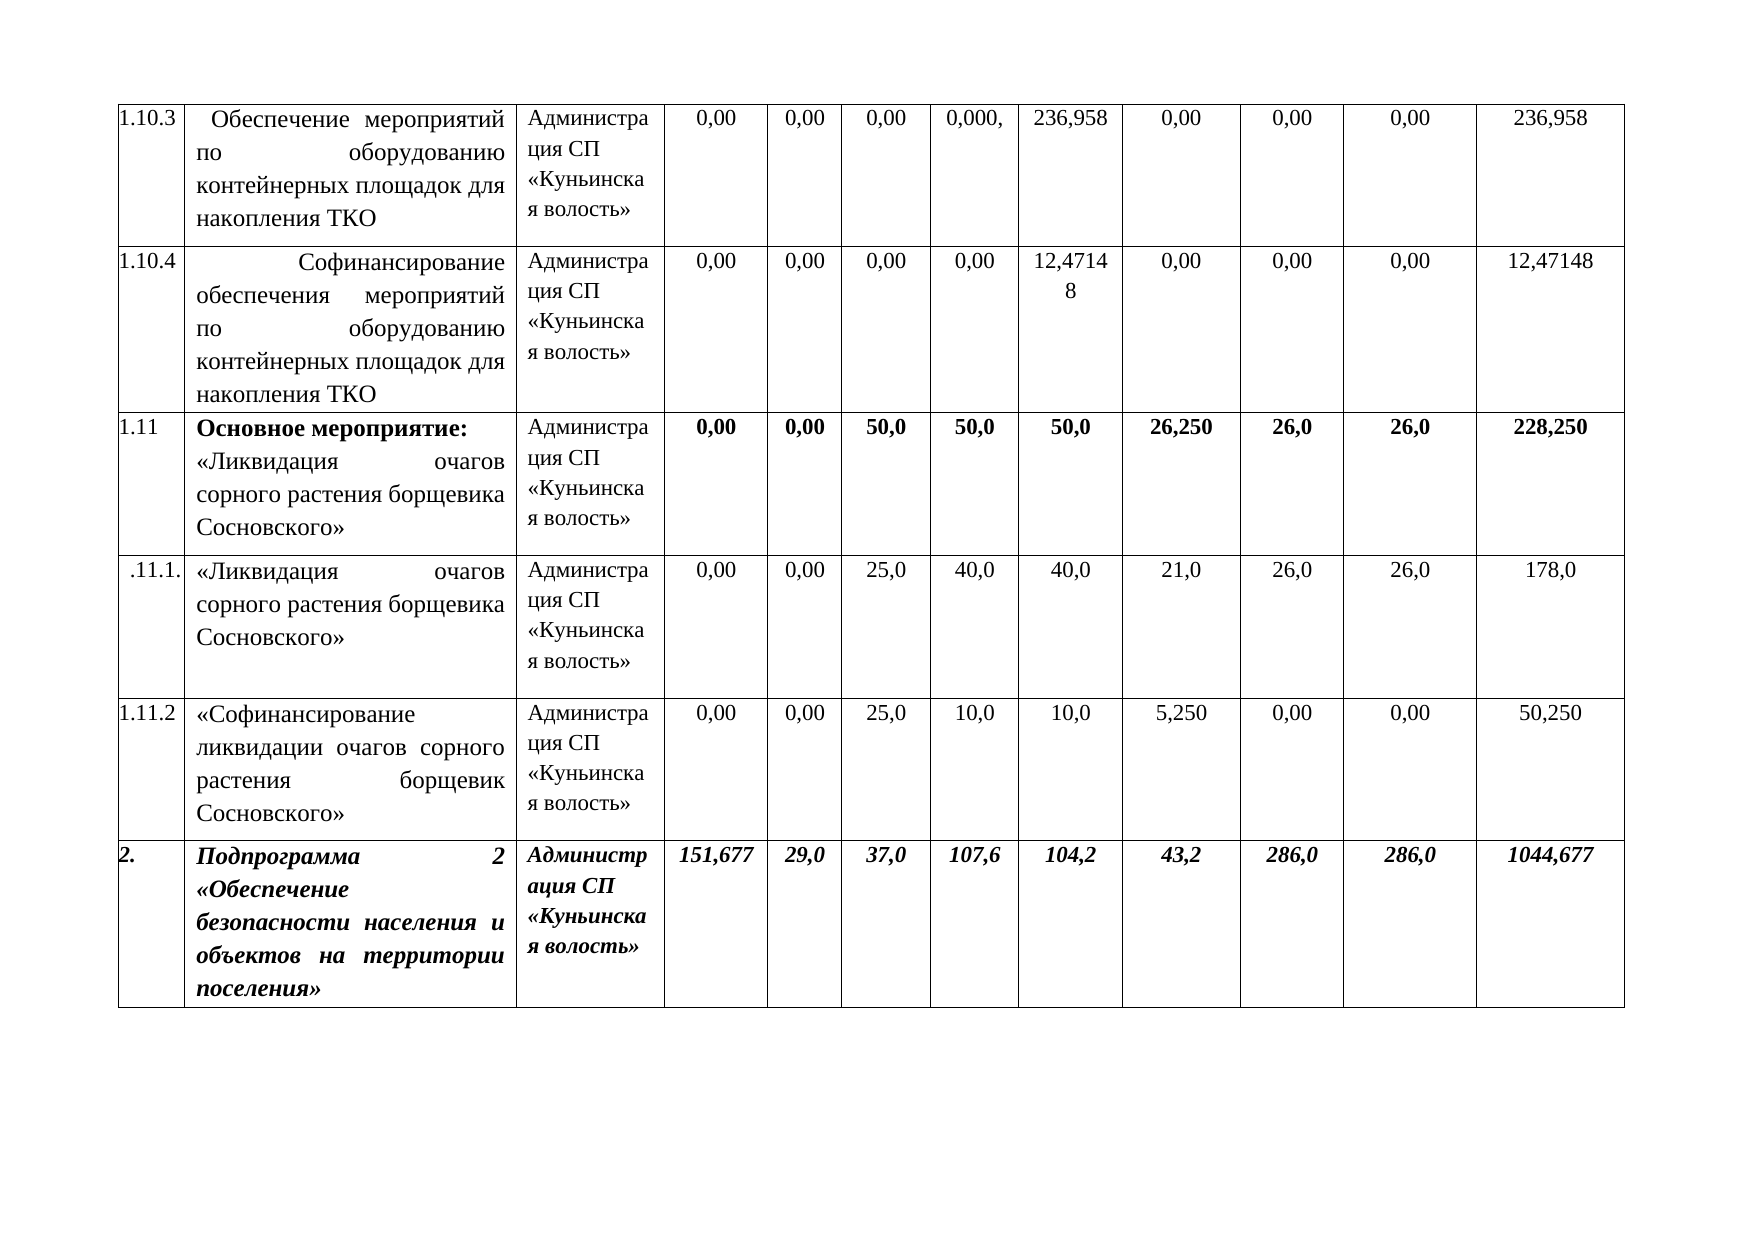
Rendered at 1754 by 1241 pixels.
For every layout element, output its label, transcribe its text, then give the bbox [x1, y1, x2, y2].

table_cell 50,0 [931, 413, 1018, 555]
table_cell 236,958 [1477, 105, 1624, 246]
table_cell 0,00 [1241, 105, 1343, 246]
table_cell 29,0 [768, 841, 841, 1007]
table_cell 26,0 [1344, 556, 1476, 698]
table_cell 0,00 [931, 247, 1018, 412]
table_cell 43,2 [1123, 841, 1240, 1007]
table_cell 0,00 [768, 105, 841, 246]
table_cell 236,958 [1019, 105, 1122, 246]
table_cell 0,00 [1344, 699, 1476, 840]
table_cell Основное мероприятие: «Ликвидация очагов сорного растения борщевика Сосновского» [185, 413, 516, 555]
table_cell 2. [119, 841, 184, 1007]
table_cell 40,0 [1019, 556, 1122, 698]
table_cell 286,0 [1241, 841, 1343, 1007]
table_cell 21,0 [1123, 556, 1240, 698]
table_cell 0,00 [1123, 105, 1240, 246]
table_cell 1.11.2 [119, 699, 184, 840]
table_cell 26,0 [1241, 556, 1343, 698]
table_cell Администрация СП «Куньинская волость» [517, 556, 664, 698]
table_cell 0,00 [842, 247, 930, 412]
table_cell 151,677 [665, 841, 767, 1007]
table_cell 26,0 [1344, 413, 1476, 555]
table_cell 1.10.4 [119, 247, 184, 412]
table_cell 12,47148 [1019, 247, 1122, 412]
table_cell 40,0 [931, 556, 1018, 698]
table_cell 37,0 [842, 841, 930, 1007]
table_cell 0,00 [665, 247, 767, 412]
table_cell 25,0 [842, 556, 930, 698]
table_cell 26,0 [1241, 413, 1343, 555]
table_cell 1.11 [119, 413, 184, 555]
table_cell «Софинансирование ликвидации очагов сорного растения борщевик Сосновского» [185, 699, 516, 840]
table_cell 10,0 [1019, 699, 1122, 840]
table_cell 0,00 [768, 247, 841, 412]
table_cell 107,6 [931, 841, 1018, 1007]
table_cell 0,00 [768, 699, 841, 840]
table_cell 0,00 [665, 556, 767, 698]
table_cell 228,250 [1477, 413, 1624, 555]
table_cell Обеспечение мероприятий по оборудованию контейнерных площадок для накопления ТКО [185, 105, 516, 246]
table_cell Подпрограмма 2 «Обеспечение безопасности населения и объектов на территории поселения» [185, 841, 516, 1007]
table_cell 10,0 [931, 699, 1018, 840]
table_cell 0,00 [1123, 247, 1240, 412]
table_cell Администрация СП «Куньинская волость» [517, 413, 664, 555]
table_cell 286,0 [1344, 841, 1476, 1007]
table_cell 0,00 [768, 556, 841, 698]
table_cell 0,00 [842, 105, 930, 246]
table_cell 0,00 [665, 699, 767, 840]
table_cell 0,00 [1241, 247, 1343, 412]
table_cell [517, 105, 664, 246]
table_cell Софинансирование обеспечения мероприятий по оборудованию контейнерных площадок для накопления ТКО [185, 247, 516, 412]
table_cell 26,250 [1123, 413, 1240, 555]
table_cell 0,00 [665, 105, 767, 246]
table_cell 25,0 [842, 699, 930, 840]
table_cell 104,2 [1019, 841, 1122, 1007]
table_cell Администрация СП «Куньинская волость» [517, 699, 664, 840]
table_cell 1044,677 [1477, 841, 1624, 1007]
table_cell 0,00 [665, 413, 767, 555]
table_cell 50,250 [1477, 699, 1624, 840]
table_cell 1.10.3 [119, 105, 184, 246]
table_cell Администрация СП «Куньинская волость» [517, 247, 664, 412]
table_cell 0,00 [1344, 105, 1476, 246]
table_cell 178,0 [1477, 556, 1624, 698]
table_cell 0,00 [1241, 699, 1343, 840]
table_cell 0,00 [768, 413, 841, 555]
table_cell 50,0 [842, 413, 930, 555]
table_cell 12,47148 [1477, 247, 1624, 412]
table_cell 0,000, [931, 105, 1018, 246]
table_cell «Ликвидация очагов сорного растения борщевика Сосновского» [185, 556, 516, 698]
table_cell 0,00 [1344, 247, 1476, 412]
table_cell .11.1. [119, 556, 184, 698]
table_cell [517, 841, 664, 1007]
table_cell 5,250 [1123, 699, 1240, 840]
table_cell 50,0 [1019, 413, 1122, 555]
